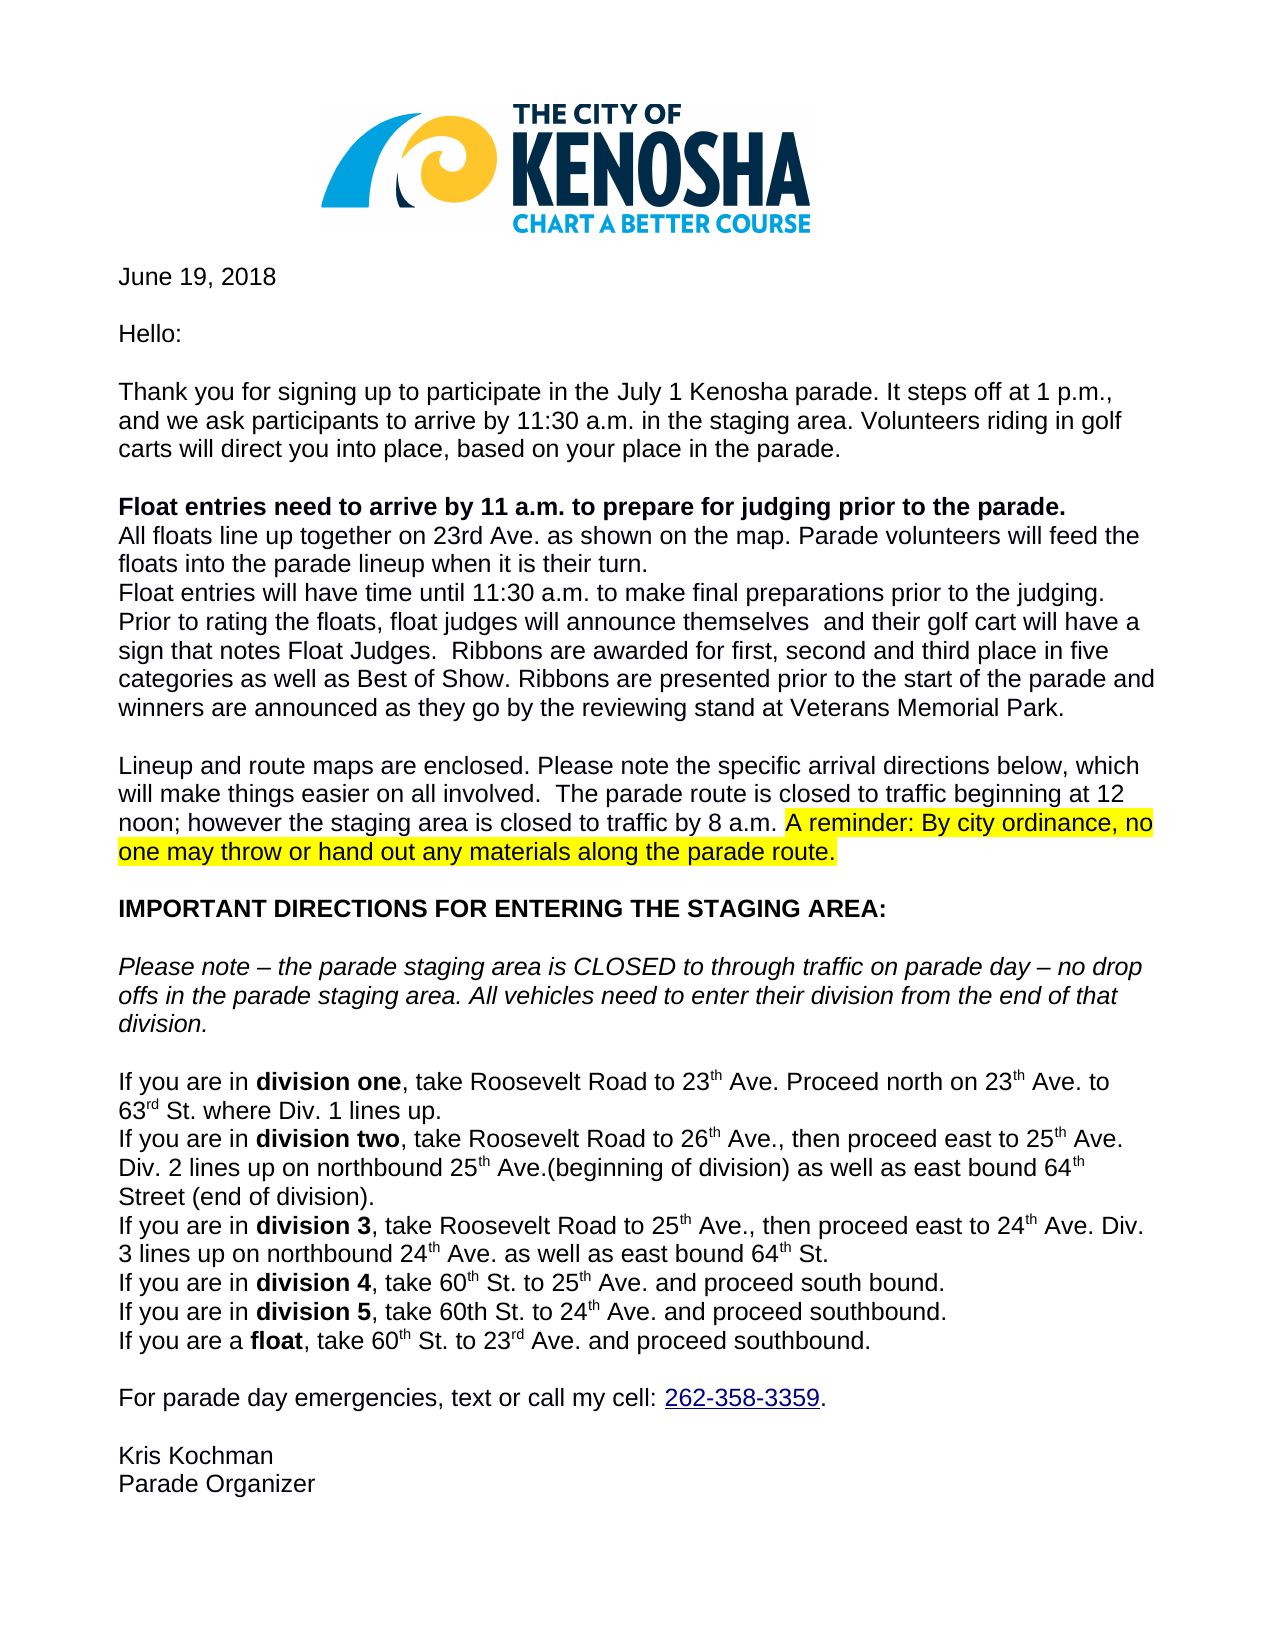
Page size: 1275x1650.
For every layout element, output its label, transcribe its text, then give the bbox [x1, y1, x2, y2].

text Kris Kochman [118, 1441, 1157, 1469]
text IMPORTANT DIRECTIONS FOR ENTERING THE STAGING AREA: [118, 894, 1157, 923]
text Lineup and route maps are enclosed. Please note the specific arrival directions below, which will make things easier on all involved. The parade route is closed to traffic beginning at 12 noon; however the staging area is closed to traffic by 8 a.m. A reminder: By city ordinance, no one may throw or hand out any materials along the parade route. [118, 751, 1157, 866]
text If you are in division 4, take 60th St. to 25th Ave. and proceed south bound. [118, 1268, 1157, 1297]
picture [660, 219, 670, 233]
text For parade day emergencies, text or call my cell: 262-358-3359. [118, 1383, 1157, 1412]
text Float entries need to arrive by 11 a.m. to prepare for judging prior to the parade. [118, 492, 1157, 521]
text Hello: [118, 319, 1157, 348]
text Thank you for signing up to participate in the July 1 Kenosha parade. It steps off at 1 p.m., and we ask participants to arrive by 11:30 a.m. in the staging area. Volunteers riding in golf carts will direct you into place, based on your place in the parade. [118, 377, 1157, 463]
text If you are in division one, take Roosevelt Road to 23th Ave. Proceed north on 23th Ave. to 63rd St. where Div. 1 lines up. [118, 1067, 1157, 1124]
picture [321, 104, 810, 233]
text If you are in division 3, take Roosevelt Road to 25th Ave., then proceed east to 24th Ave. Div. 3 lines up on northbound 24th Ave. as well as east bound 64th St. [118, 1211, 1157, 1268]
text If you are a float, take 60th St. to 23rd Ave. and proceed southbound. [118, 1326, 1157, 1354]
text If you are in division two, take Roosevelt Road to 26th Ave., then proceed east to 25th Ave. Div. 2 lines up on northbound 25th Ave.(beginning of division) as well as east bound 64th Street (end of division). [118, 1124, 1157, 1211]
picture [535, 226, 541, 233]
text All floats line up together on 23rd Ave. as shown on the map. Parade volunteers will feed the floats into the parade lineup when it is their turn. [118, 521, 1157, 578]
text June 19, 2018 [118, 262, 1157, 291]
text Please note – the parade staging area is CLOSED to through traffic on parade day – no drop offs in the parade staging area. All vehicles need to enter their division from the end of that division. [118, 952, 1157, 1038]
text Parade Organizer [118, 1469, 1157, 1498]
picture [676, 219, 681, 233]
text If you are in division 5, take 60th St. to 24th Ave. and proceed southbound. [118, 1297, 1157, 1326]
text Float entries will have time until 11:30 a.m. to make final preparations prior to the judging. Prior to rating the floats, float judges will announce themselves and their golf cart will have a sign that notes Float Judges. Ribbons are awarded for first, second and third place in five categories as well as Best of Show. Ribbons are presented prior to the start of the parade and winners are announced as they go by the reviewing stand at Veterans Memorial Park. [118, 578, 1157, 722]
picture [738, 219, 745, 229]
